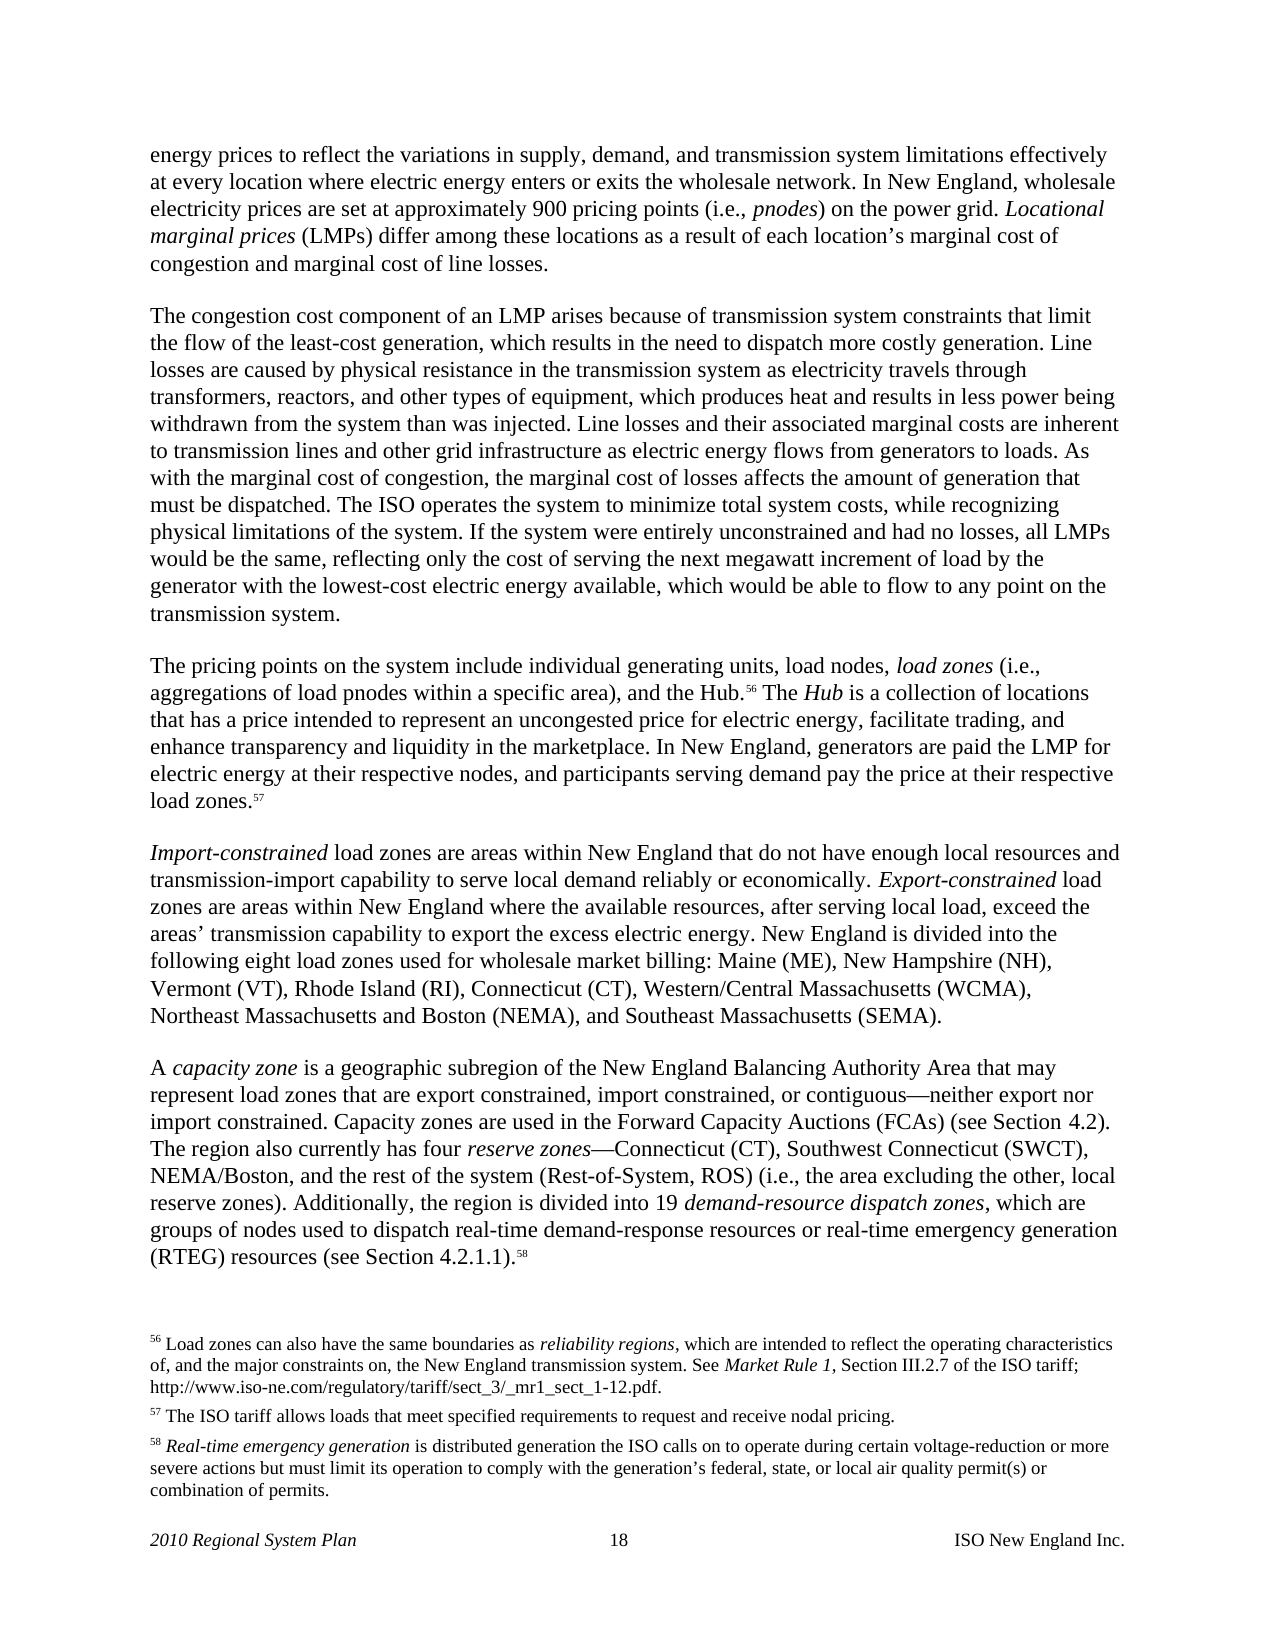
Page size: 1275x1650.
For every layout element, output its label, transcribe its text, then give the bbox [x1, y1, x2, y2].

text The pricing points on the system include individual generating units, load nodes, load zones (i.e., aggregations of load pnodes within a specific area), and the Hub. The Hub is a collection of locations that has a price intended to represent an uncongested price for electric energy, facilitate trading, and enhance transparency and liquidity in the marketplace. In New England, generators are paid the LMP for electric energy at their respective nodes, and participants serving demand pay the price at their respective load zones. [150, 651, 1125, 813]
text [150, 141, 1125, 276]
text The congestion cost component of an LMP arises because of transmission system constraints that limit the flow of the least-cost generation, which results in the need to dispatch more costly generation. Line losses are caused by physical resistance in the transmission system as electricity travels through transformers, reactors, and other types of equipment, which produces heat and results in less power being withdrawn from the system than was injected. Line losses and their associated marginal costs are inherent to transmission lines and other grid infrastructure as electric energy flows from generators to loads. As with the marginal cost of congestion, the marginal cost of losses affects the amount of generation that must be dispatched. The ISO operates the system to minimize total system costs, while recognizing physical limitations of the system. If the system were entirely unconstrained and had no losses, all LMPs would be the same, reflecting only the cost of serving the next megawatt increment of load by the generator with the lowest-cost electric energy available, which would be able to flow to any point on the transmission system. [150, 301, 1125, 626]
text Import-constrained load zones are areas within New England that do not have enough local resources and transmission-import capability to serve local demand reliably or economically. Export-constrained load zones are areas within New England where the available resources, after serving local load, exceed the areas’ transmission capability to export the excess electric energy. New England is divided into the following eight load zones used for wholesale market billing: Maine (ME), New Hampshire (NH), Vermont (VT), Rhode Island (RI), Connecticut (CT), Western/Central Massachusetts (WCMA), Northeast Massachusetts and Boston (NEMA), and Southeast Massachusetts (SEMA). [150, 838, 1125, 1028]
